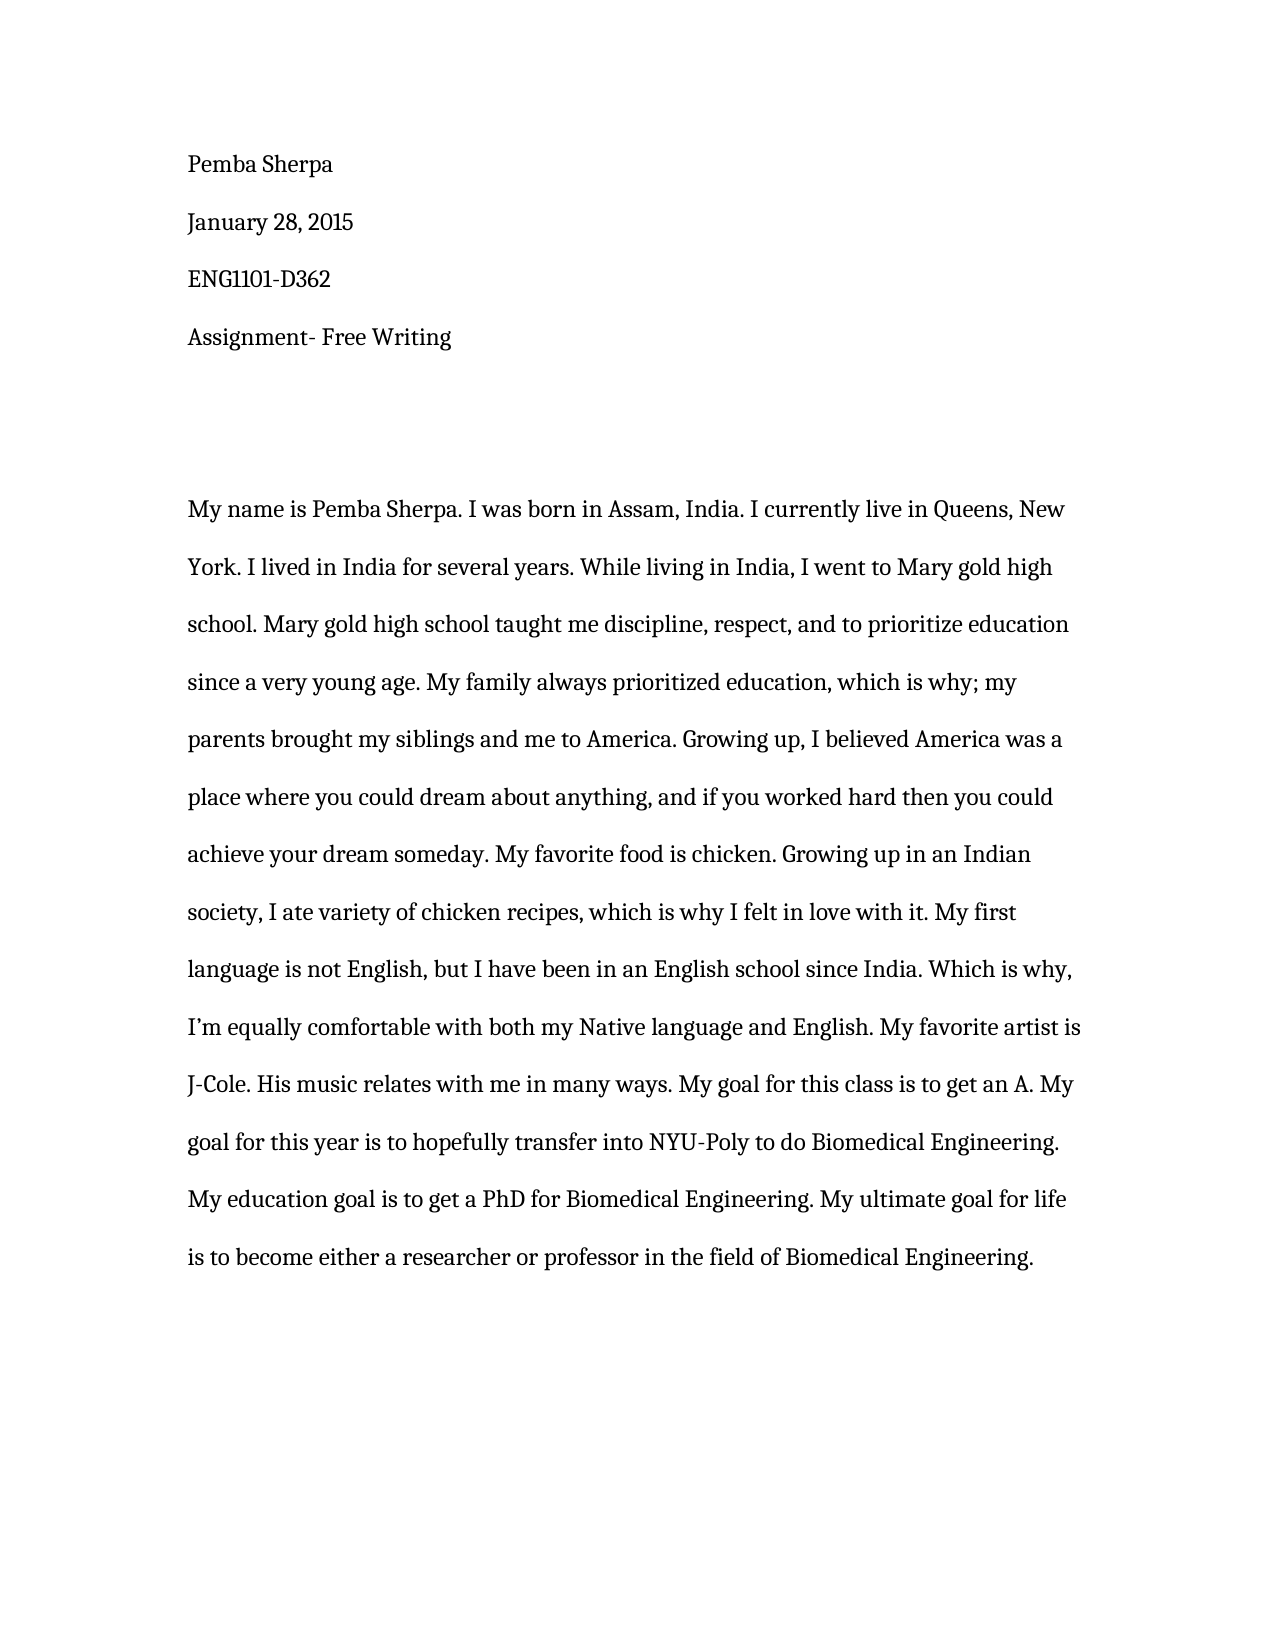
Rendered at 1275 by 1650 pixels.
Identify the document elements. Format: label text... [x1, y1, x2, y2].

text January 28, 2015 [187, 207, 1087, 236]
text ENG1101-D362 [187, 265, 1087, 294]
text Assignment- Free Writing [187, 322, 1087, 351]
text My name is Pemba Sherpa. I was born in Assam, India. I currently live in Queens, New York. I lived in India for several years. While living in India, I went to Mary gold high school. Mary gold high school taught me discipline, respect, and to prioritize education since a very young age. My family always prioritized education, which is why; my parents brought my siblings and me to America. Growing up, I believed America was a place where you could dream about anything, and if you worked hard then you could achieve your dream someday. My favorite food is chicken. Growing up in an Indian society, I ate variety of chicken recipes, which is why I felt in love with it. My first language is not English, but I have been in an English school since India. Which is why, I’m equally comfortable with both my Native language and English. My favorite artist is J-Cole. His music relates with me in many ways. My goal for this class is to get an A. My goal for this year is to hopefully transfer into NYU-Poly to do Biomedical Engineering. My education goal is to get a PhD for Biomedical Engineering. My ultimate goal for life is to become either a researcher or professor in the field of Biomedical Engineering. [187, 495, 1087, 1271]
text Pemba Sherpa [187, 150, 1087, 179]
